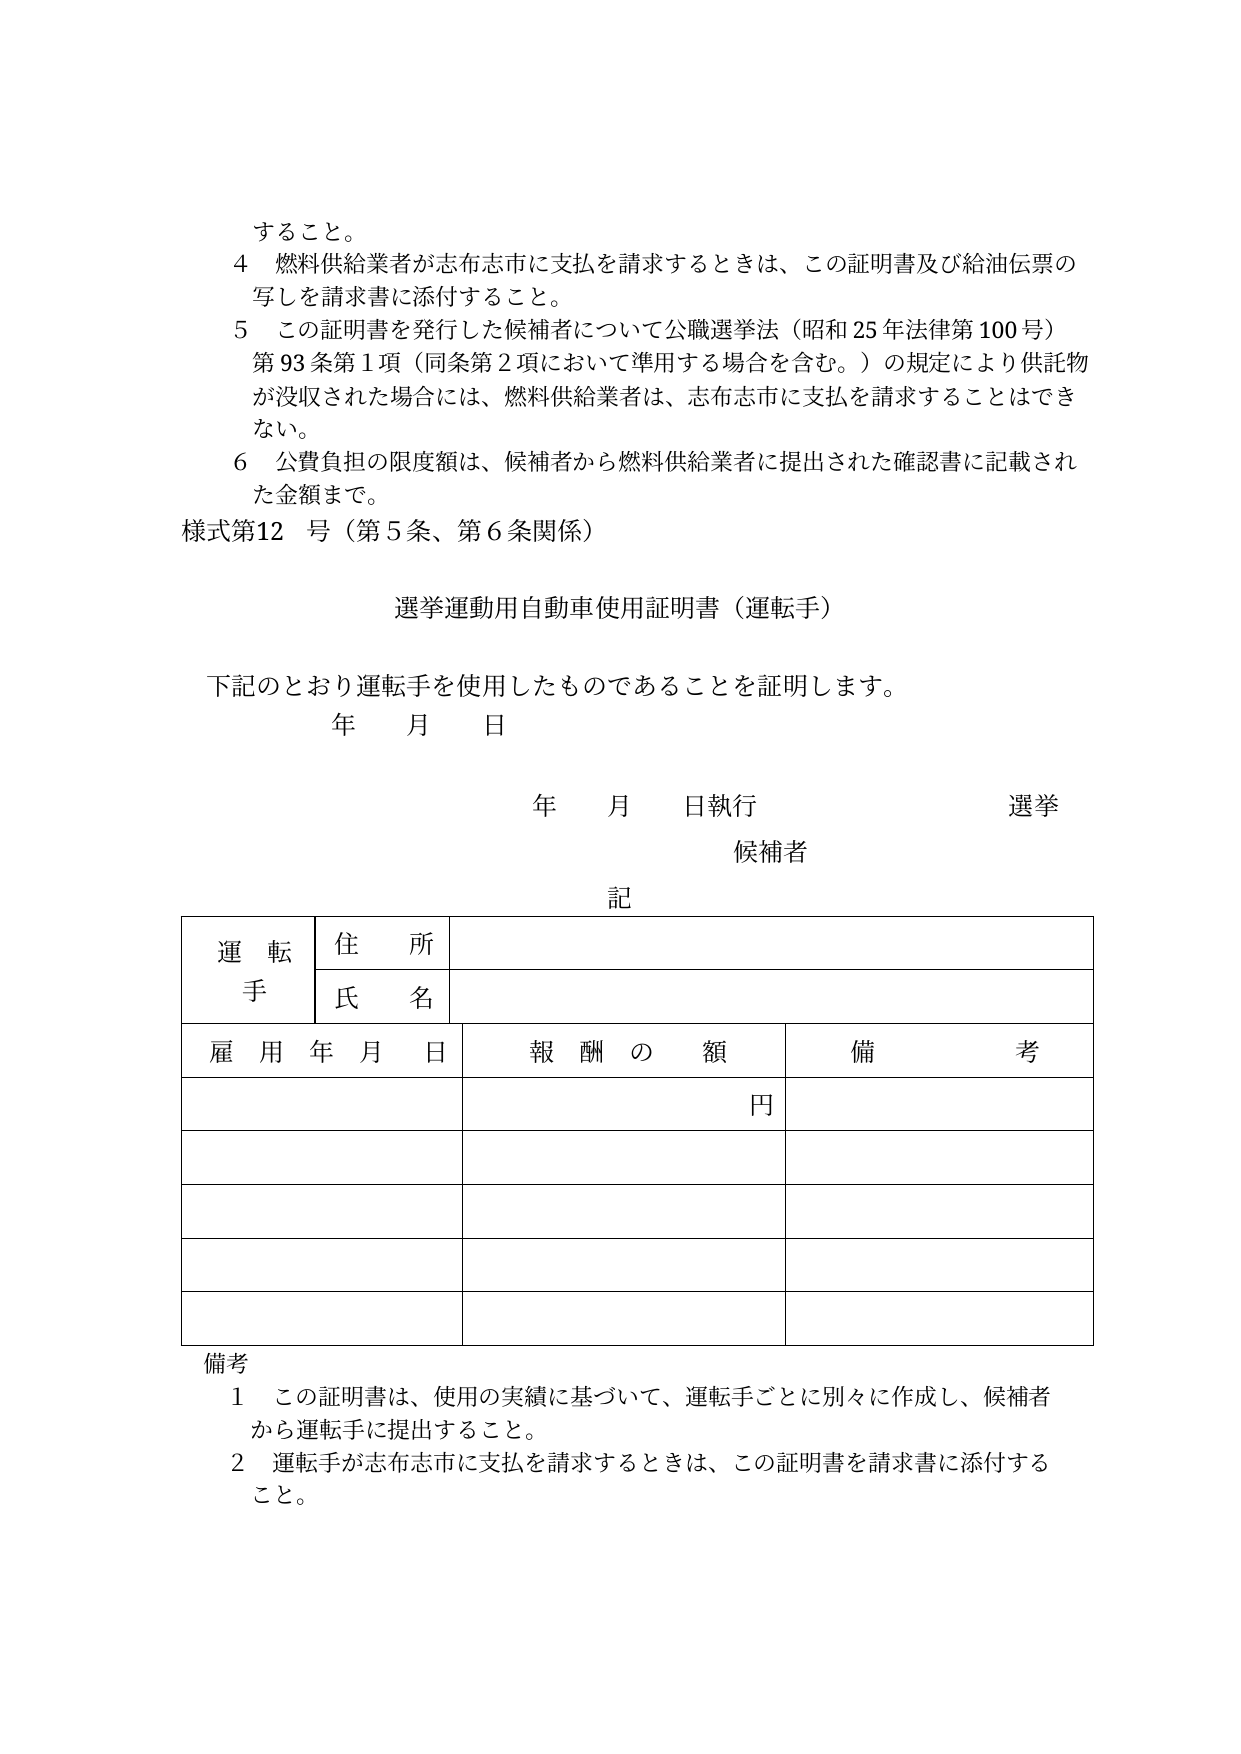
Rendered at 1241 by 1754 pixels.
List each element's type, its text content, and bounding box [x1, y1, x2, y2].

table_cell [182, 1078, 462, 1130]
text 年 月 日執行 選挙 [181, 785, 1059, 824]
text 候補者 [181, 831, 1059, 870]
table_cell [786, 1131, 1093, 1184]
table_cell [463, 1239, 785, 1291]
table_cell [786, 1078, 1093, 1130]
text ６ 公費負担の限度額は、候補者から燃料供給業者に提出された確認書に記載された金額まで。 [206, 444, 1089, 510]
table_cell [182, 1131, 462, 1184]
table_cell [450, 970, 1093, 1023]
table_cell [182, 1292, 462, 1345]
table_cell 雇用年月日 [182, 1024, 462, 1077]
text 様式第12号（第５条、第６条関係） [181, 510, 1059, 549]
table_cell [786, 1239, 1093, 1291]
text ２ 運転手が志布志市に支払を請求するときは、この証明書を請求書に添付すること。 [181, 1445, 1059, 1511]
text 選挙運動用自動車使用証明書（運転手） [181, 588, 1059, 627]
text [206, 214, 1089, 247]
subtitle 記 [181, 877, 1059, 916]
table_cell 報酬の額 [463, 1024, 785, 1077]
table_cell 円 [463, 1078, 785, 1130]
text １ この証明書は、使用の実績に基づいて、運転手ごとに別々に作成し、候補者から運転手に提出すること。 [181, 1379, 1059, 1445]
table_header 住 所 [316, 917, 449, 969]
table_cell [463, 1131, 785, 1184]
table_cell [182, 1239, 462, 1291]
table_cell [786, 1185, 1093, 1238]
table_cell [182, 1185, 462, 1238]
text 年 月 日 [181, 704, 1059, 743]
table_cell [463, 1185, 785, 1238]
table_header [450, 917, 1093, 969]
table_cell 氏 名 [316, 970, 449, 1023]
table_header 運 転 手 [182, 917, 314, 1023]
table_cell 備考 [786, 1024, 1093, 1077]
text ５ この証明書を発行した候補者について公職選挙法（昭和25年法律第100号）第93条第１項（同条第２項において準用する場合を含む。）の規定により供託物が没収された場合には、燃料供給業者は、志布志市に支払を請求することはできない。 [206, 312, 1089, 444]
text ４ 燃料供給業者が志布志市に支払を請求するときは、この証明書及び給油伝票の写しを請求書に添付すること。 [206, 247, 1089, 312]
table_cell [786, 1292, 1093, 1345]
text 下記のとおり運転手を使用したものであることを証明します。 [181, 665, 1059, 704]
text 備考 [181, 1346, 1059, 1379]
table_cell [463, 1292, 785, 1345]
